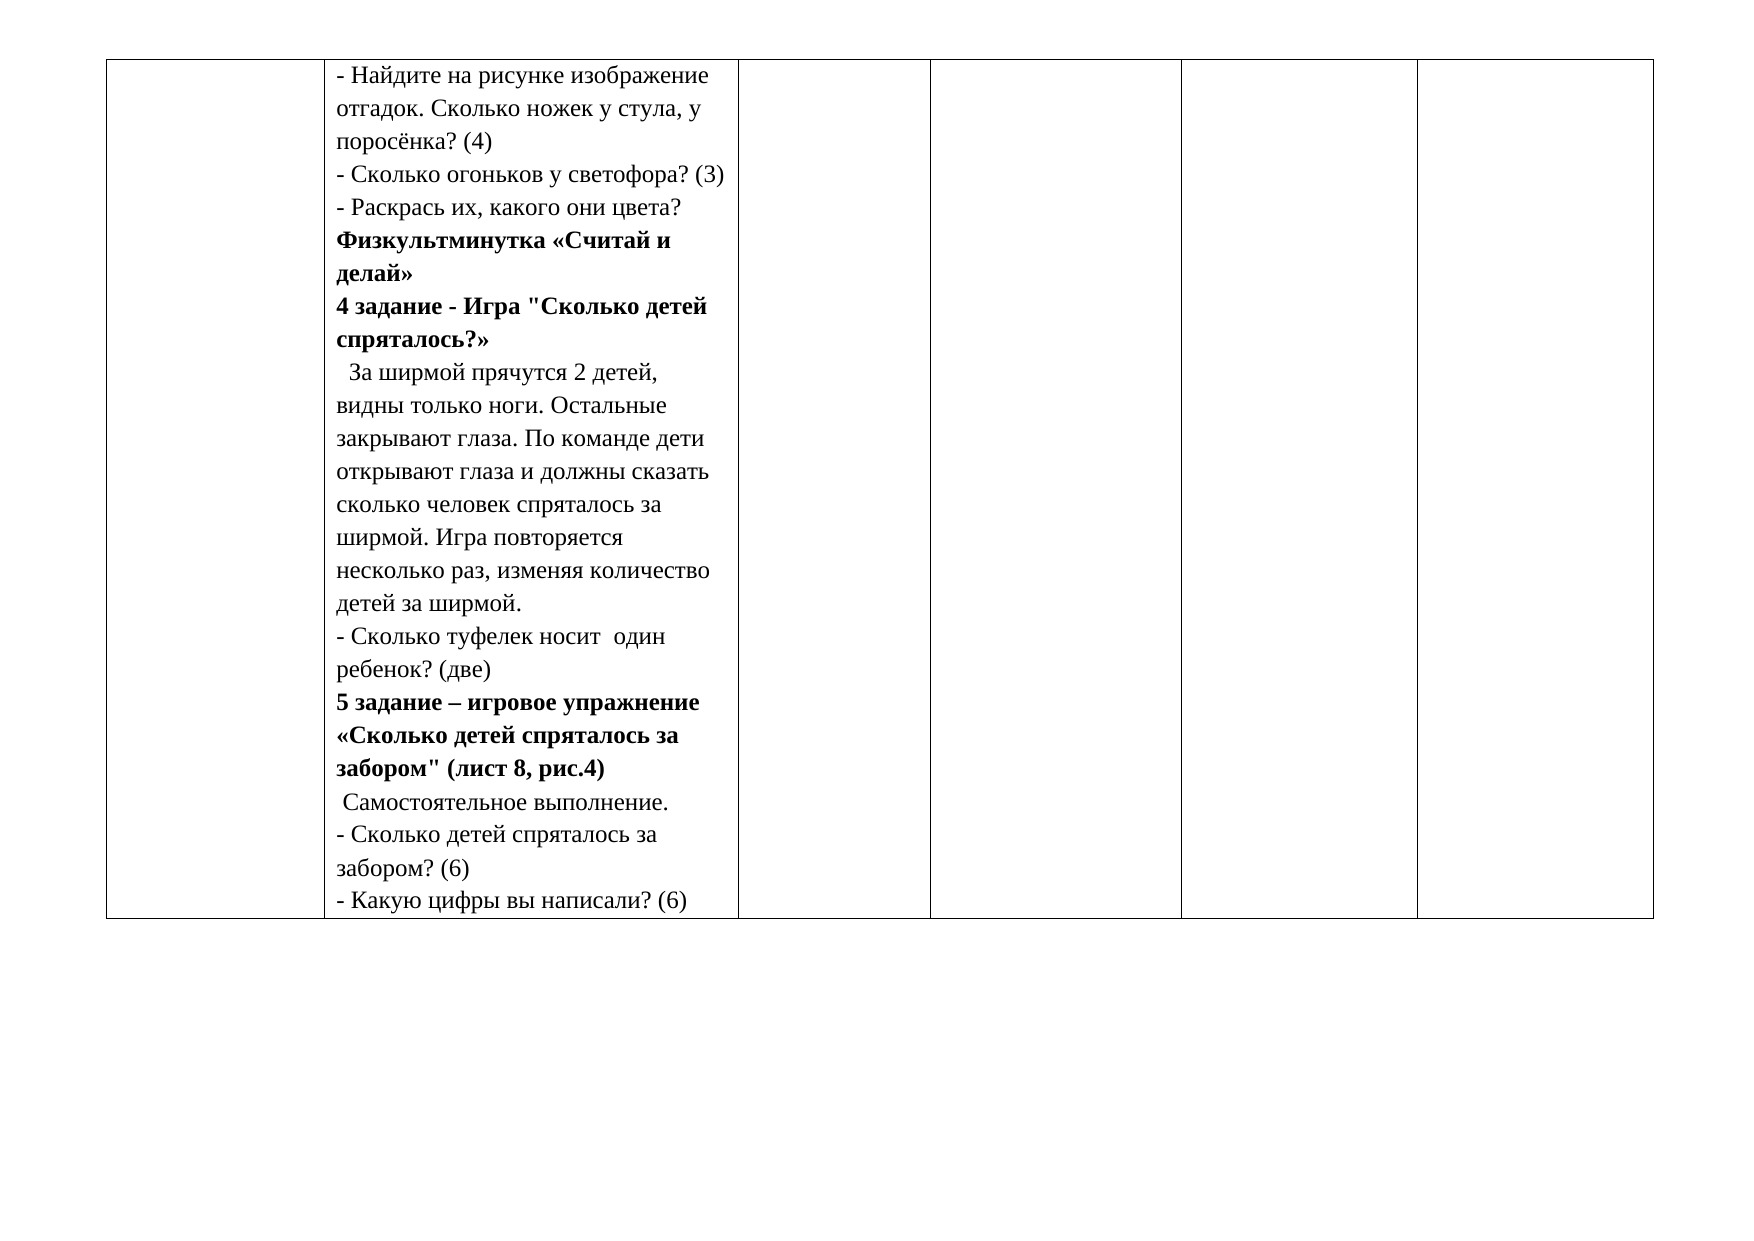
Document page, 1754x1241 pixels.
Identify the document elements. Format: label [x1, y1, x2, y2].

table_cell [931, 60, 1181, 918]
table_cell [325, 60, 738, 918]
table_cell [1182, 60, 1417, 918]
table_cell [1418, 60, 1653, 918]
table_cell [107, 60, 324, 918]
table_cell [739, 60, 930, 918]
